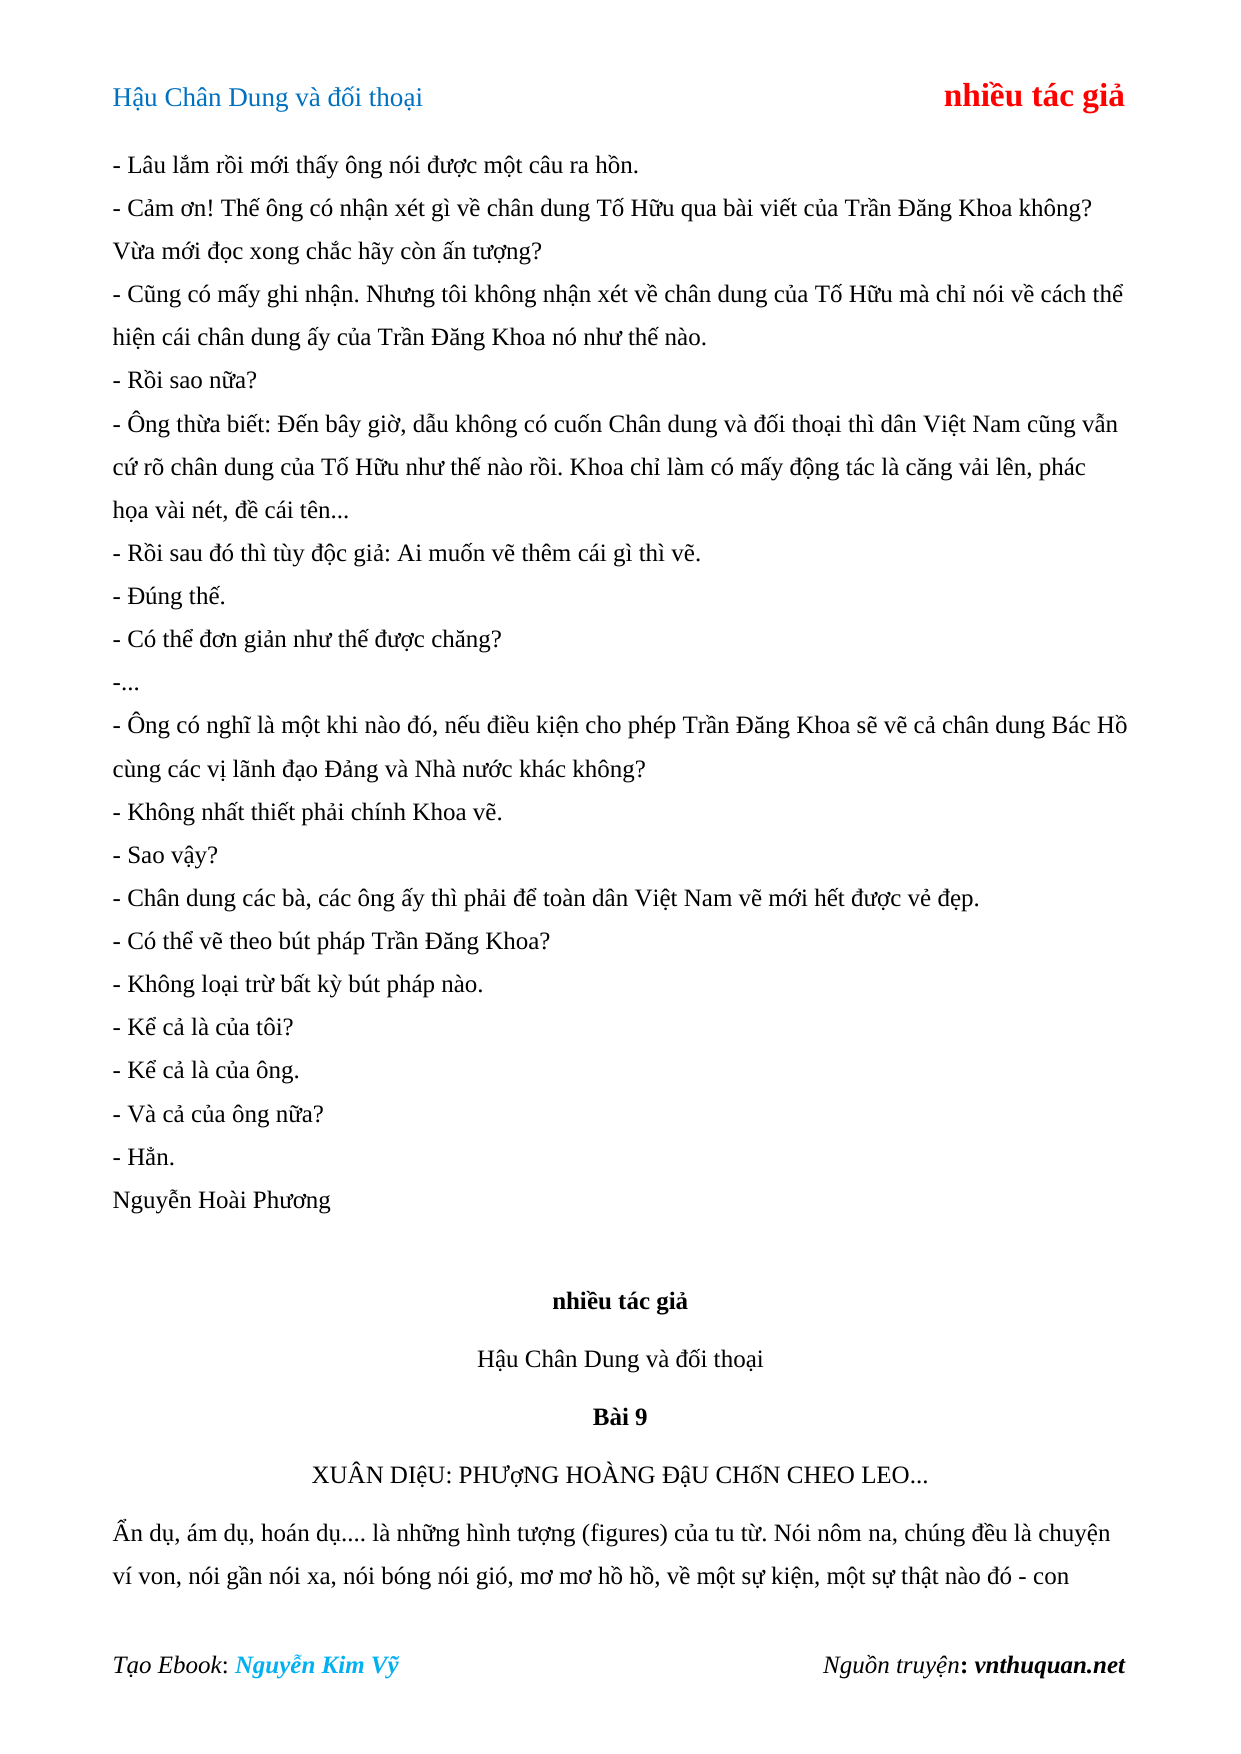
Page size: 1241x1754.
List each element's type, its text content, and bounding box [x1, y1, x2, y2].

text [112, 150, 1128, 1214]
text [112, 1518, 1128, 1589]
text nhiều tác giả [112, 1286, 1128, 1315]
text Hậu Chân Dung và đối thoại [112, 1344, 1128, 1373]
text Bài 9 [112, 1402, 1128, 1431]
text XUÂN DIệU: PHƯợNG HOÀNG ĐậU CHốN CHEO LEO... [112, 1460, 1128, 1488]
